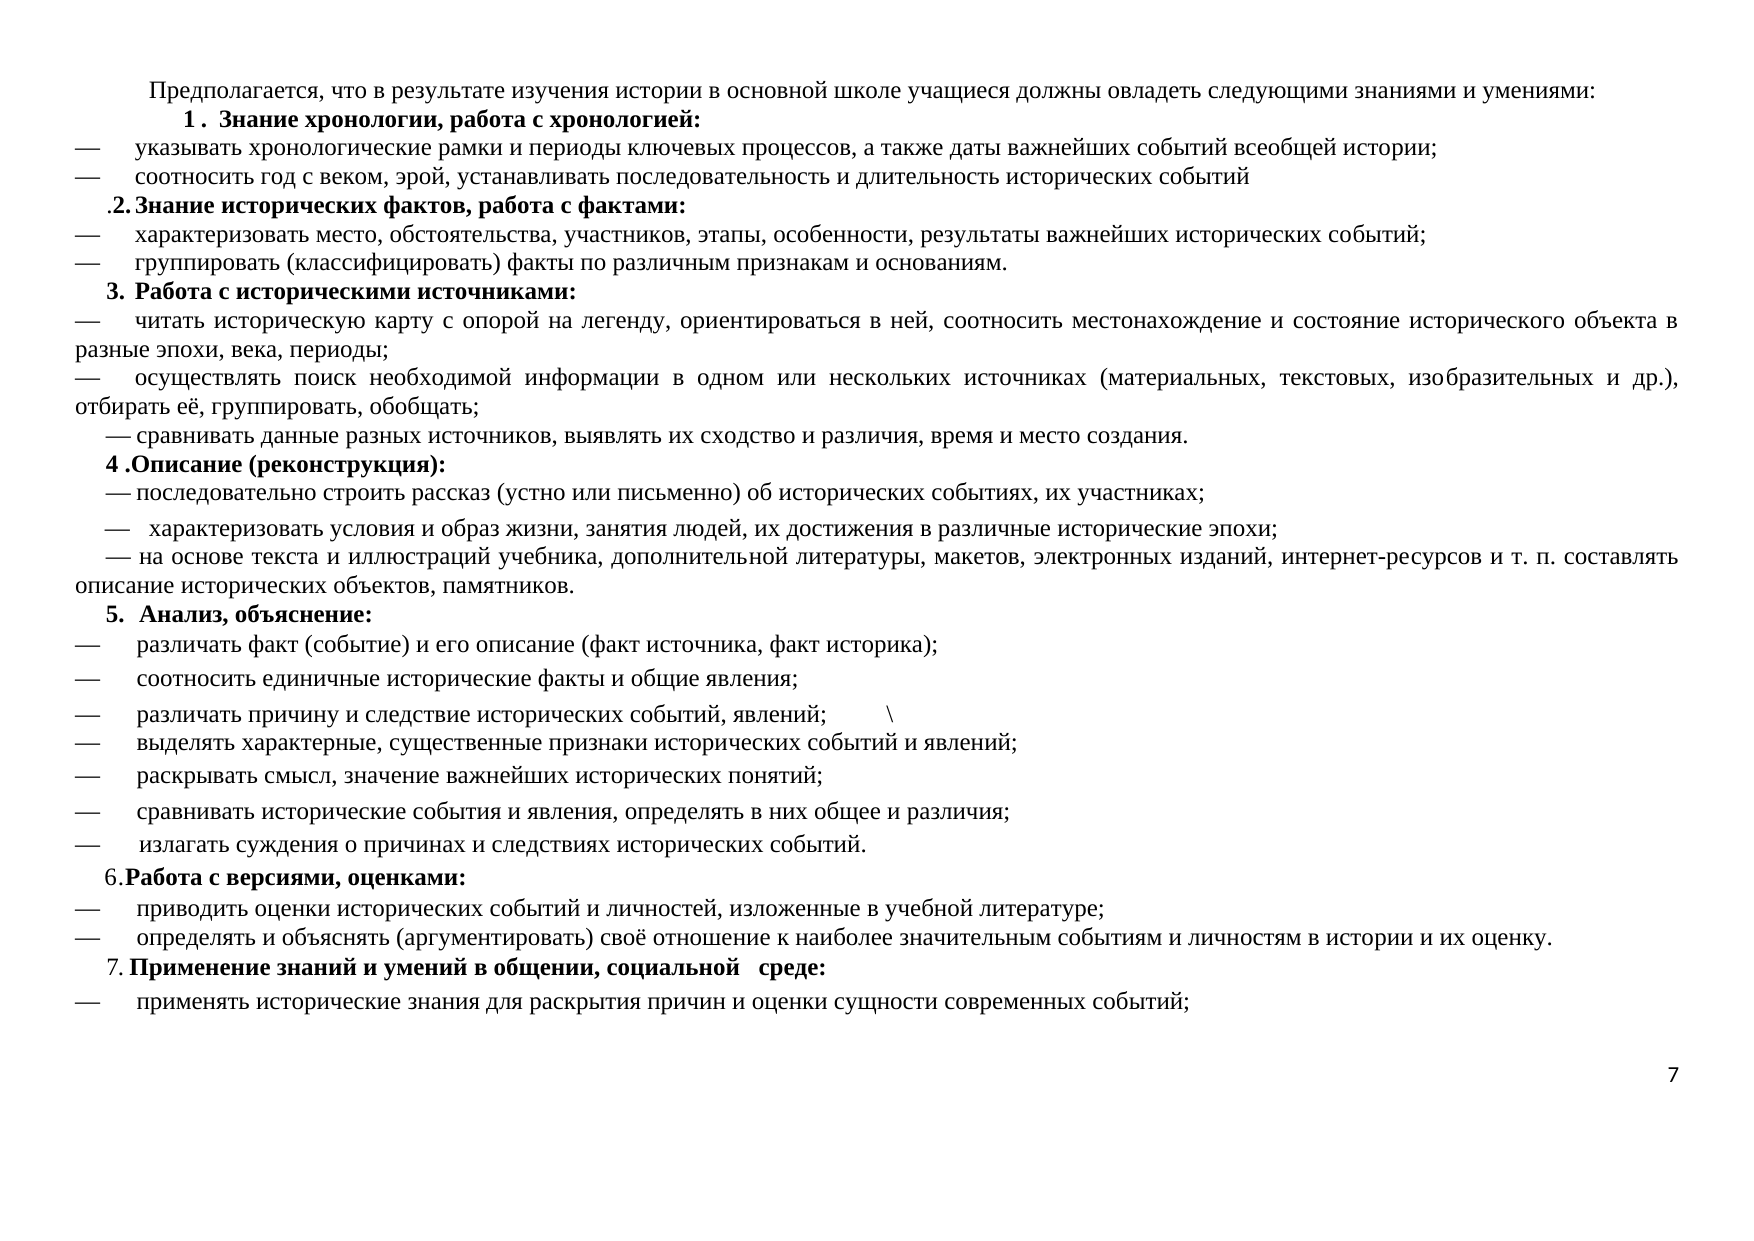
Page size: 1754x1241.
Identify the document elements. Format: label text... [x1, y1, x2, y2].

text 1. Знание хронологии, работа с хронологией: [75, 104, 1679, 132]
text — последовательно строить рассказ (устно или письменно) об исторических событиях, их участниках; [75, 477, 1679, 506]
text .2. Знание исторических фактов, работа с фактами: [75, 190, 1679, 219]
list сравнивать исторические события и явления, определять в них общее и различия; [75, 796, 1679, 824]
text 4 .Описание (реконструкция): [75, 449, 1679, 477]
list определять и объяснять (аргументировать) своё отношение к наиболее значительным событиям и личностям в истории и их оценку. [75, 922, 1679, 951]
text 5. Анализ, объяснение: [75, 599, 1679, 628]
list соотносить год с веком, эрой, устанавливать последовательность и длительность исторических событий [75, 161, 1679, 190]
text Предполагается, что в результате изучения истории в основной школе учащиеся должны овладеть следующими знаниями и умениями: [75, 75, 1679, 104]
list выделять характерные, существенные признаки исторических событий и явлений; [75, 727, 1679, 756]
text — сравнивать данные разных источников, выявлять их сходство и различия, время и место создания. [75, 420, 1679, 449]
text — на основе текста и иллюстраций учебника, дополнительной литературы, макетов, электронных изданий, интернет-ресурсов и т. п. составлять описание исторических объектов, памятников. [75, 541, 1679, 599]
list читать историческую карту с опорой на легенду, ориентироваться в ней, соотносить местонахождение и состояние исторического объекта в разные эпохи, века, периоды; [75, 305, 1679, 362]
list группировать (классифицировать) факты по различным признакам и основаниям. [75, 247, 1679, 276]
list соотносить единичные исторические факты и общие явления; [75, 663, 1679, 692]
list приводить оценки исторических событий и личностей, изложенные в учебной литературе; [75, 893, 1679, 922]
list осуществлять поиск необходимой информации в одном или нескольких источниках (материальных, текстовых, изобразительных и др.), отбирать её, группировать, обобщать; [75, 362, 1679, 420]
list указывать хронологические рамки и периоды ключевых процессов, а также даты важнейших событий всеобщей истории; [75, 132, 1679, 161]
list различать факт (событие) и его описание (факт источника, факт историка); [75, 629, 1679, 658]
list излагать суждения о причинах и следствиях исторических событий. [75, 829, 1679, 858]
text — характеризовать условия и образ жизни, занятия людей, их достижения в различные исторические эпохи; [75, 513, 1679, 541]
text 6.Работа с версиями, оценками: [75, 862, 1679, 891]
list применять исторические знания для раскрытия причин и оценки сущности современных событий; [75, 986, 1679, 1014]
list различать причину и следствие исторических событий, явлений; \ [75, 699, 1679, 727]
text 3. Работа с историческими источниками: [75, 276, 1679, 305]
list раскрывать смысл, значение важнейших исторических понятий; [75, 761, 1679, 789]
text 7. Применение знаний и умений в общении, социальной среде: [75, 952, 1679, 980]
list характеризовать место, обстоятельства, участников, этапы, особенности, результаты важнейших исторических событий; [75, 219, 1679, 247]
